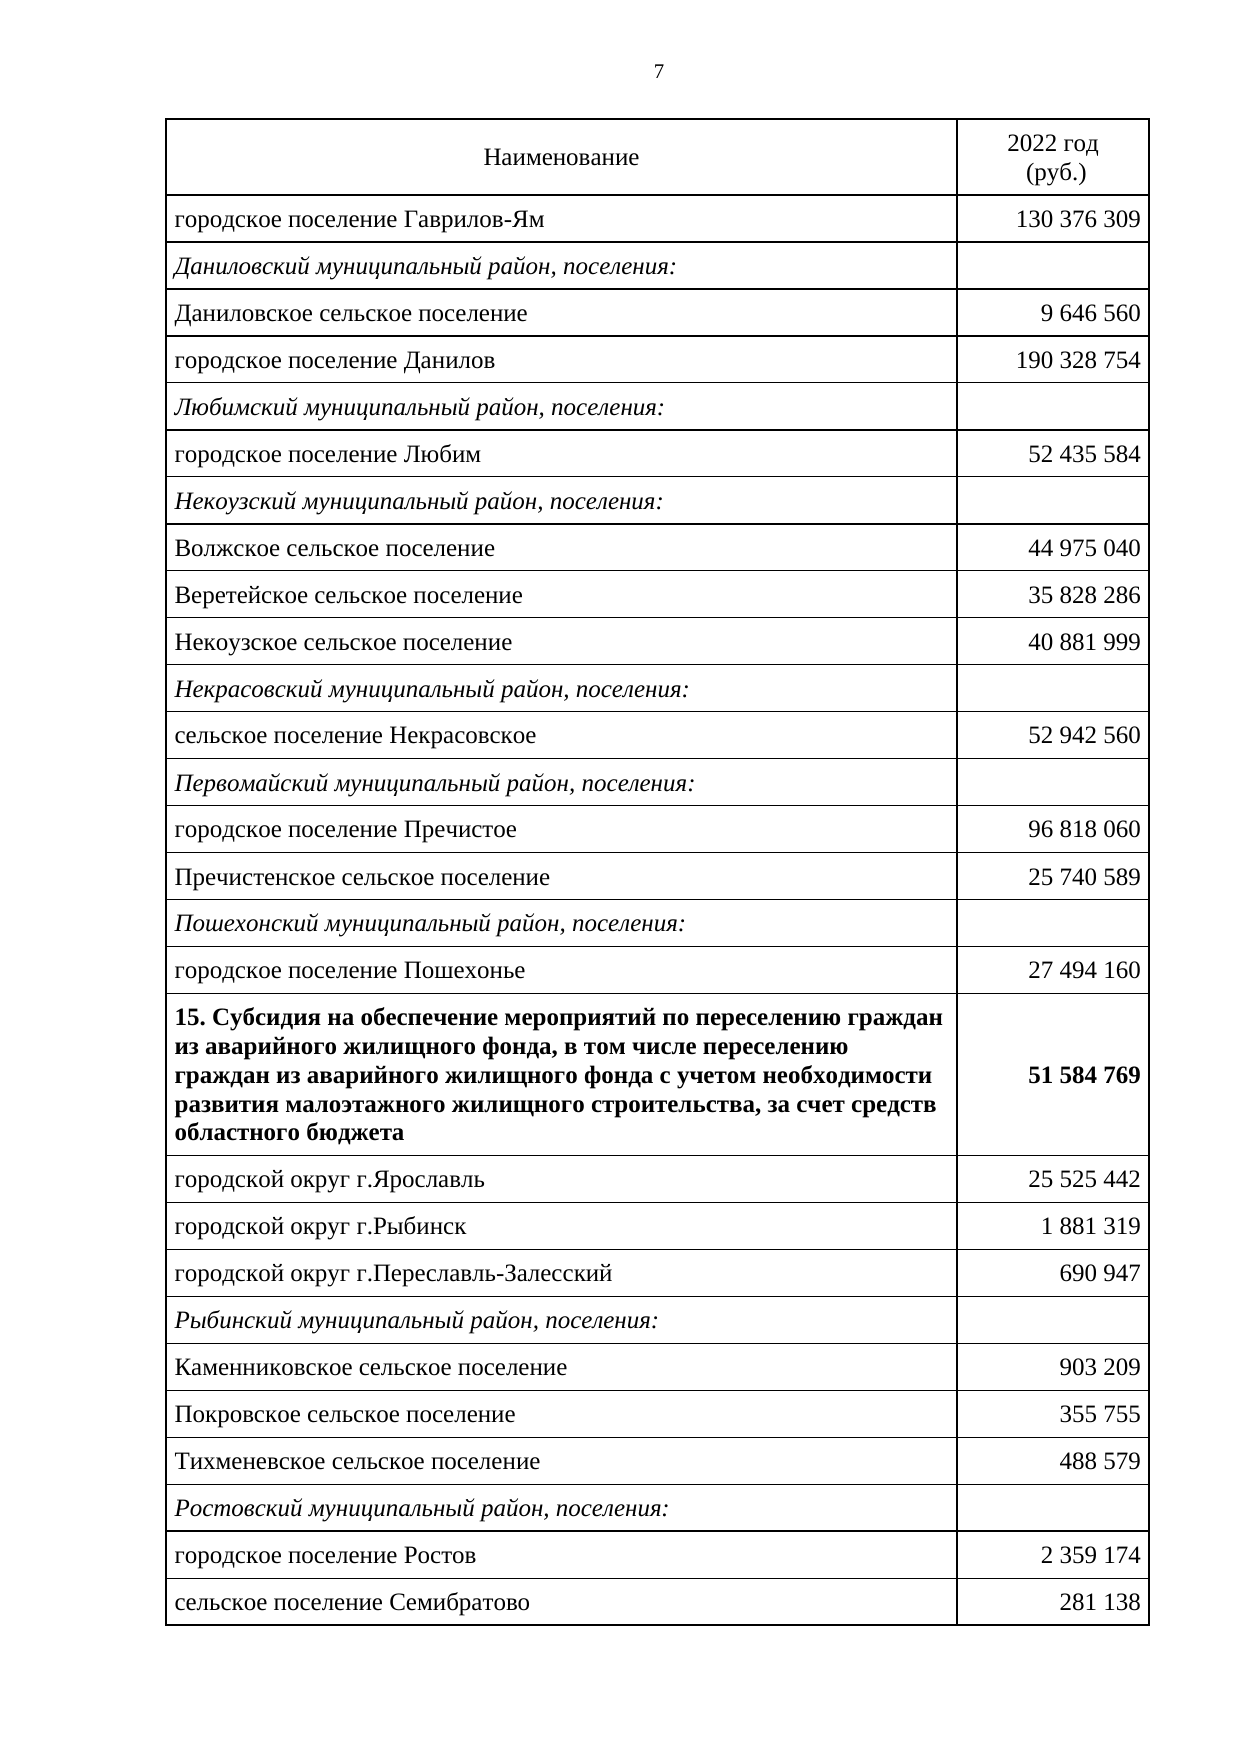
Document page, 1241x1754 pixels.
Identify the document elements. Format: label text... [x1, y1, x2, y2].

table_cell Каменниковское сельское поселение [167, 1344, 956, 1389]
table_cell 52 435 584 [958, 431, 1148, 476]
table_header [167, 120, 956, 194]
table_cell 25 525 442 [958, 1156, 1148, 1202]
table_cell 355 755 [958, 1391, 1148, 1436]
table_cell городское поселение Любим [167, 431, 956, 476]
table_cell 130 376 309 [958, 196, 1148, 241]
table_cell 44 975 040 [958, 525, 1148, 570]
table_cell [958, 900, 1148, 946]
table_cell 281 138 [958, 1579, 1148, 1624]
table_cell 35 828 286 [958, 571, 1148, 617]
table_cell городское поселение Пречистое [167, 806, 956, 852]
table_cell городское поселение Данилов [167, 337, 956, 382]
table_cell Даниловское сельское поселение [167, 290, 956, 335]
table_cell Первомайский муниципальный район, поселения: [167, 759, 956, 805]
table_cell городское поселение Ростов [167, 1532, 956, 1577]
table_cell 15. Субсидия на обеспечение мероприятий по переселению граждан из аварийного жилищного фонда, в том числе переселению граждан из аварийного жилищного фонда с учетом необходимости развития малоэтажного жилищного строительства, за счет средств областного бюджета [167, 994, 956, 1154]
table_cell [958, 477, 1148, 523]
table_cell сельское поселение Некрасовское [167, 712, 956, 758]
table_cell городской округ г.Ярославль [167, 1156, 956, 1202]
table_cell 96 818 060 [958, 806, 1148, 852]
table_cell Некоузский муниципальный район, поселения: [167, 477, 956, 523]
table_cell 51 584 769 [958, 994, 1148, 1154]
table_cell Некоузское сельское поселение [167, 618, 956, 664]
table_cell городское поселение Пошехонье [167, 947, 956, 993]
table_cell 690 947 [958, 1250, 1148, 1296]
table_cell [958, 1297, 1148, 1342]
table_cell 9 646 560 [958, 290, 1148, 335]
table_cell городской округ г.Рыбинск [167, 1203, 956, 1248]
table_cell Волжское сельское поселение [167, 525, 956, 570]
table_cell Веретейское сельское поселение [167, 571, 956, 617]
table_cell 1 881 319 [958, 1203, 1148, 1248]
table_cell [958, 665, 1148, 711]
table_cell [958, 1485, 1148, 1530]
table_cell Любимский муниципальный район, поселения: [167, 383, 956, 429]
table_cell городское поселение Гаврилов-Ям [167, 196, 956, 241]
table_cell [958, 243, 1148, 288]
table_cell Даниловский муниципальный район, поселения: [167, 243, 956, 288]
table_cell 25 740 589 [958, 853, 1148, 899]
table_cell 40 881 999 [958, 618, 1148, 664]
table_cell городской округ г.Переславль-Залесский [167, 1250, 956, 1296]
table_cell Рыбинский муниципальный район, поселения: [167, 1297, 956, 1342]
table_cell Тихменевское сельское поселение [167, 1438, 956, 1483]
table_cell [958, 383, 1148, 429]
table_cell [958, 759, 1148, 805]
table_cell 52 942 560 [958, 712, 1148, 758]
table_cell сельское поселение Семибратово [167, 1579, 956, 1624]
table_cell 27 494 160 [958, 947, 1148, 993]
table_cell Ростовский муниципальный район, поселения: [167, 1485, 956, 1530]
table_cell 2 359 174 [958, 1532, 1148, 1577]
table_cell 903 209 [958, 1344, 1148, 1389]
table_cell Некрасовский муниципальный район, поселения: [167, 665, 956, 711]
table_header [958, 120, 1148, 194]
table_cell 488 579 [958, 1438, 1148, 1483]
table_cell 190 328 754 [958, 337, 1148, 382]
table_cell Пошехонский муниципальный район, поселения: [167, 900, 956, 946]
table_cell Пречистенское сельское поселение [167, 853, 956, 899]
table_cell Покровское сельское поселение [167, 1391, 956, 1436]
